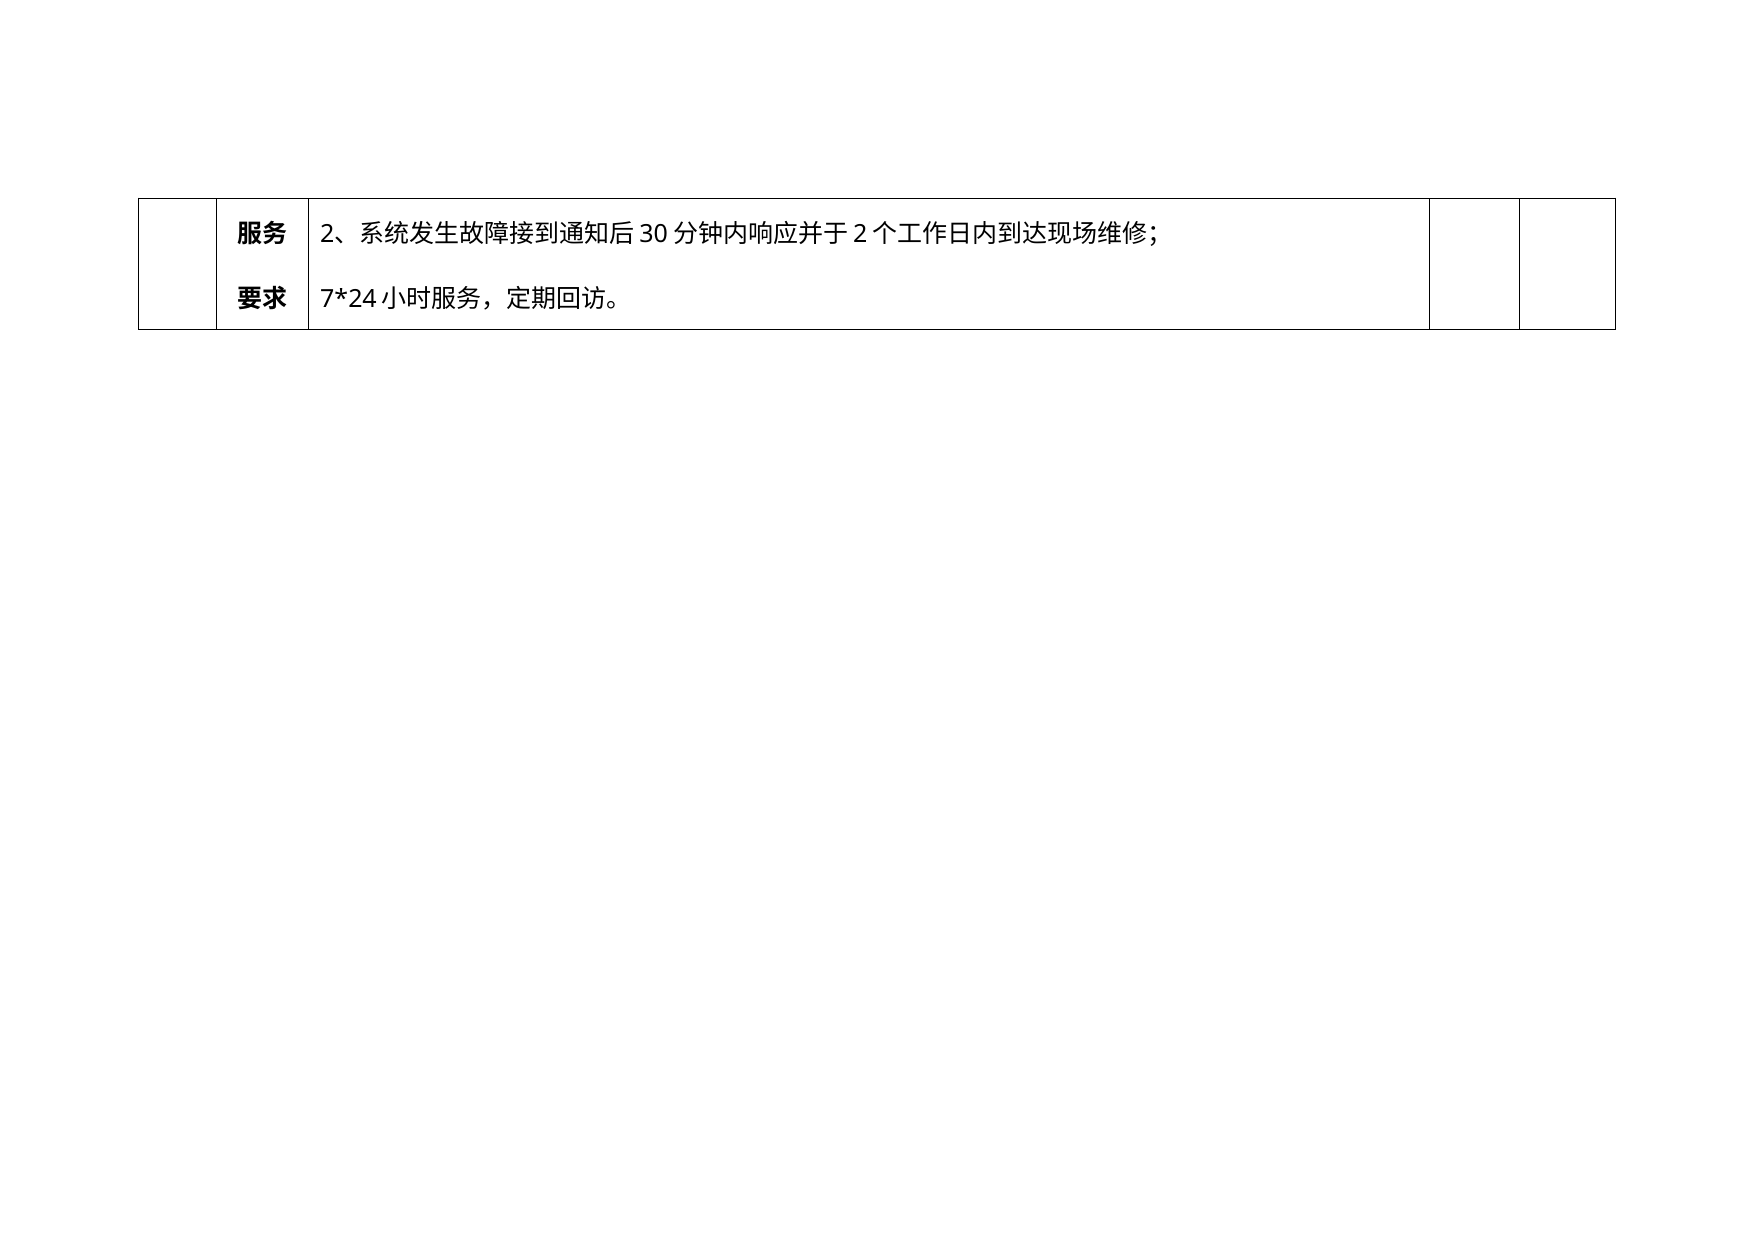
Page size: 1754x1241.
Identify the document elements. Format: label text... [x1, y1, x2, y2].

table_cell 项 [1520, 199, 1615, 329]
table_cell 1 [1430, 199, 1519, 329]
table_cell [309, 199, 1429, 329]
table_cell 6 [139, 199, 216, 329]
table_cell 运维服务要求 [217, 199, 308, 329]
